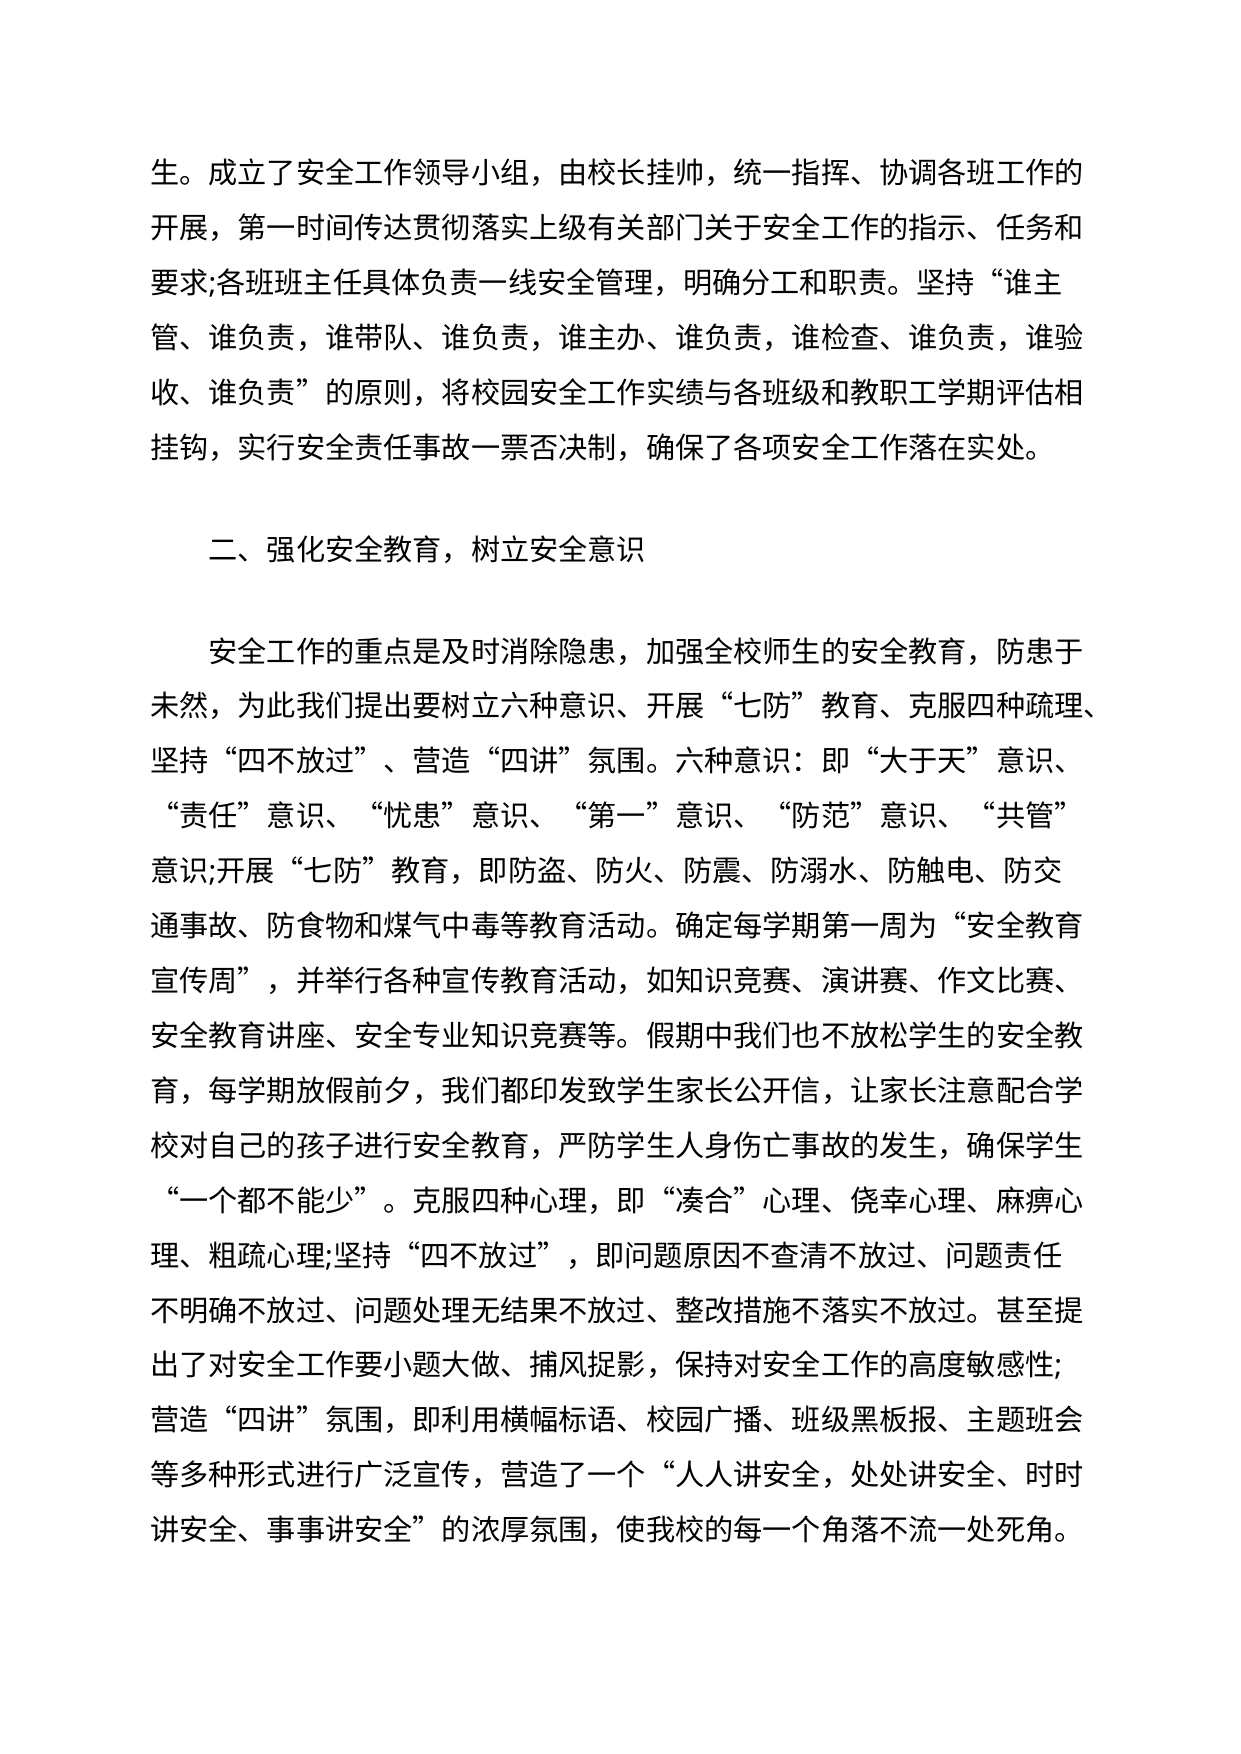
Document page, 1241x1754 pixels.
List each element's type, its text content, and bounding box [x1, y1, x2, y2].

text 二、强化安全教育，树立安全意识 [150, 526, 1090, 569]
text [150, 150, 1090, 467]
text 安全工作的重点是及时消除隐患，加强全校师生的安全教育，防患于未然，为此我们提出要树立六种意识、开展“七防”教育、克服四种疏理、坚持“四不放过”、营造“四讲”氛围。六种意识：即“大于天”意识、“责任”意识、“忧患”意识、“第一”意识、“防范”意识、“共管”意识;开展“七防”教育，即防盗、防火、防震、防溺水、防触电、防交通事故、防食物和煤气中毒等教育活动。确定每学期第一周为“安全教育宣传周”，并举行各种宣传教育活动，如知识竞赛、演讲赛、作文比赛、安全教育讲座、安全专业知识竞赛等。假期中我们也不放松学生的安全教育，每学期放假前夕，我们都印发致学生家长公开信，让家长注意配合学校对自己的孩子进行安全教育，严防学生人身伤亡事故的发生，确保学生“一个都不能少”。克服四种心理，即“凑合”心理、侥幸心理、麻痹心理、粗疏心理;坚持“四不放过”，即问题原因不查清不放过、问题责任不明确不放过、问题处理无结果不放过、整改措施不落实不放过。甚至提出了对安全工作要小题大做、捕风捉影，保持对安全工作的高度敏感性;营造“四讲”氛围，即利用横幅标语、校园广播、班级黑板报、主题班会等多种形式进行广泛宣传，营造了一个“人人讲安全，处处讲安全、时时讲安全、事事讲安全”的浓厚氛围，使我校的每一个角落不流一处死角。 [150, 628, 1090, 1549]
